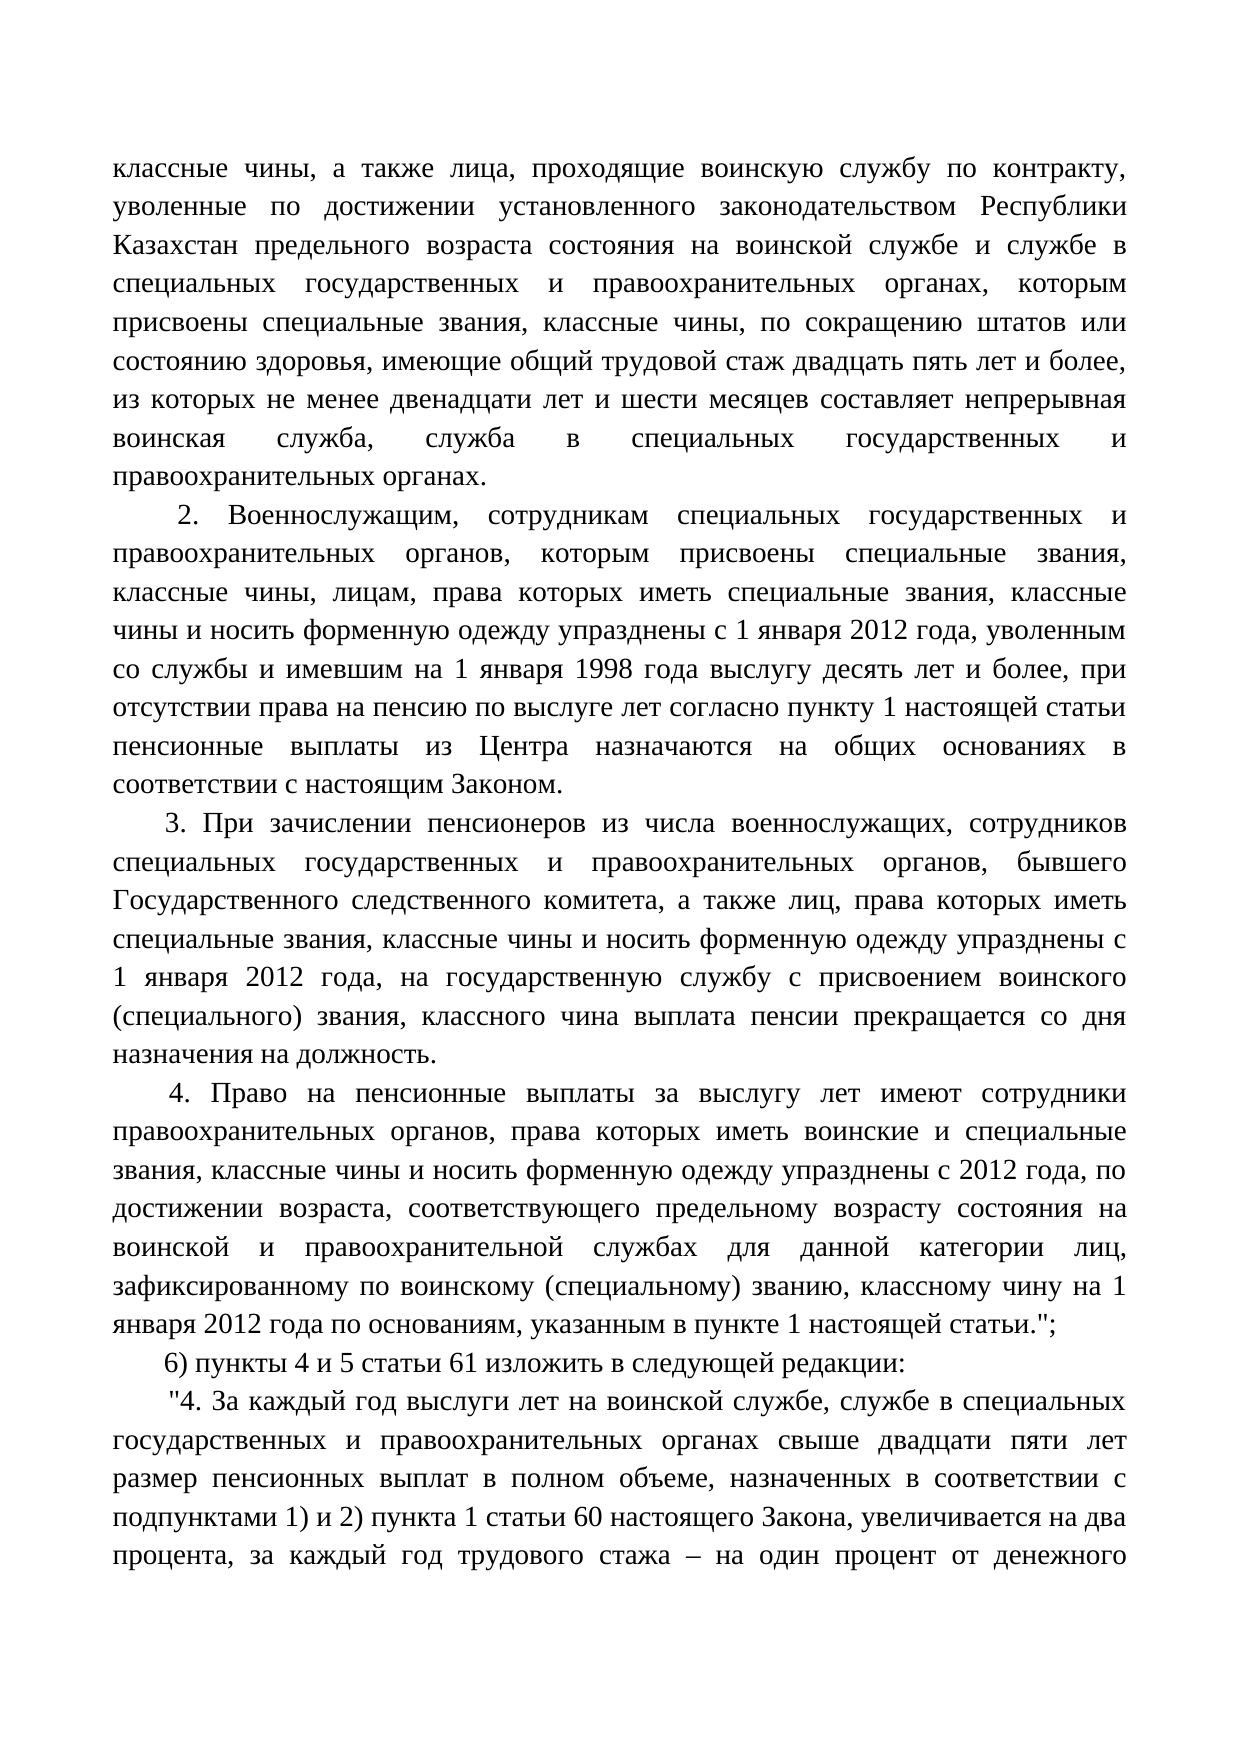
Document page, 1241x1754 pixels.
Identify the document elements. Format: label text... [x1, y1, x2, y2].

text 6) пункты 4 и 5 статьи 61 изложить в следующей редакции: [112, 1345, 1128, 1378]
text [112, 150, 1128, 492]
text 2. Военнослужащим, сотрудникам специальных государственных и правоохранительных органов, которым присвоены специальные звания, классные чины, лицам, права которых иметь специальные звания, классные чины и носить форменную одежду упразднены с 1 января 2012 года, уволенным со службы и имевшим на 1 января 1998 года выслугу десять лет и более, при отсутствии права на пенсию по выслуге лет согласно пункту 1 настоящей статьи пенсионные выплаты из Центра назначаются на общих основаниях в соответствии с настоящим Законом. [112, 497, 1128, 800]
text 3. При зачислении пенсионеров из числа военнослужащих, сотрудников специальных государственных и правоохранительных органов, бывшего Государственного следственного комитета, а также лиц, права которых иметь специальные звания, классные чины и носить форменную одежду упразднены с 1 января 2012 года, на государственную службу с присвоением воинского (специального) звания, классного чина выплата пенсии прекращается со дня назначения на должность. [112, 805, 1128, 1070]
text 4. Право на пенсионные выплаты за выслугу лет имеют сотрудники правоохранительных органов, права которых иметь воинские и специальные звания, классные чины и носить форменную одежду упразднены с 2012 года, по достижении возраста, соответствующего предельному возрасту состояния на воинской и правоохранительной службах для данной категории лиц, зафиксированному по воинскому (специальному) званию, классному чину на 1 января 2012 года по основаниям, указанным в пункте 1 настоящей статьи."; [112, 1075, 1128, 1340]
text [112, 1383, 1128, 1571]
